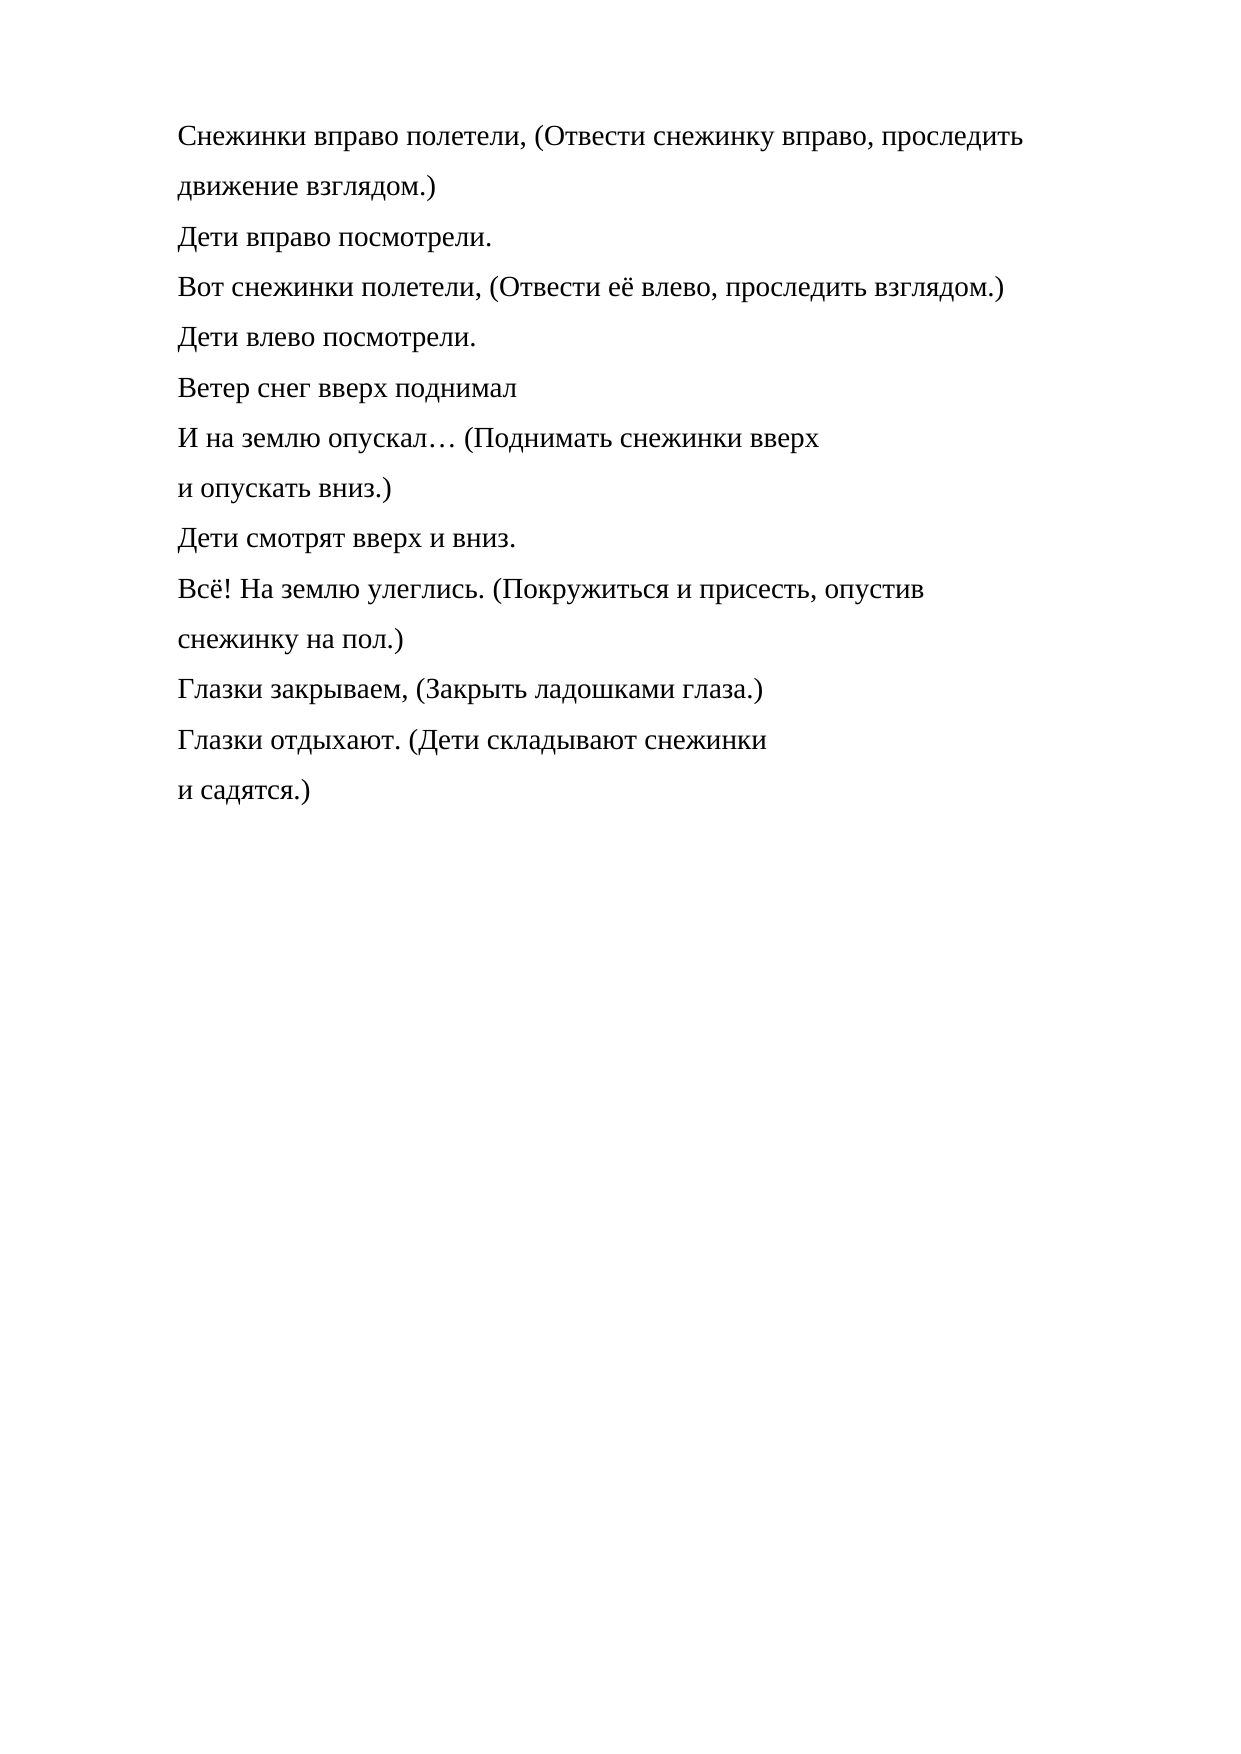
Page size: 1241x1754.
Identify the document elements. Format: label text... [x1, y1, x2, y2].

text и садятся.) [177, 772, 1152, 806]
text Дети влево посмотрели. [177, 319, 1152, 353]
text Дети смотрят вверх и вниз. [177, 521, 1152, 554]
text Снежинки вправо полетели, (Отвести снежинку вправо, проследить движение взглядом.) [177, 118, 1152, 202]
text Дети вправо посмотрели. [177, 219, 1152, 252]
text снежинку на пол.) [177, 621, 1152, 655]
text Всё! На землю улеглись. (Покружиться и присесть, опустив [177, 571, 1152, 604]
text Глазки отдыхают. (Дети складывают снежинки [177, 722, 1152, 755]
text Ветер снег вверх поднимал [177, 370, 1152, 403]
text и опускать вниз.) [177, 470, 1152, 504]
text И на землю опускал… (Поднимать снежинки вверх [177, 420, 1152, 453]
text Глазки закрываем, (Закрыть ладошками глаза.) [177, 672, 1152, 705]
text Вот снежинки полетели, (Отвести её влево, проследить взглядом.) [177, 269, 1152, 303]
